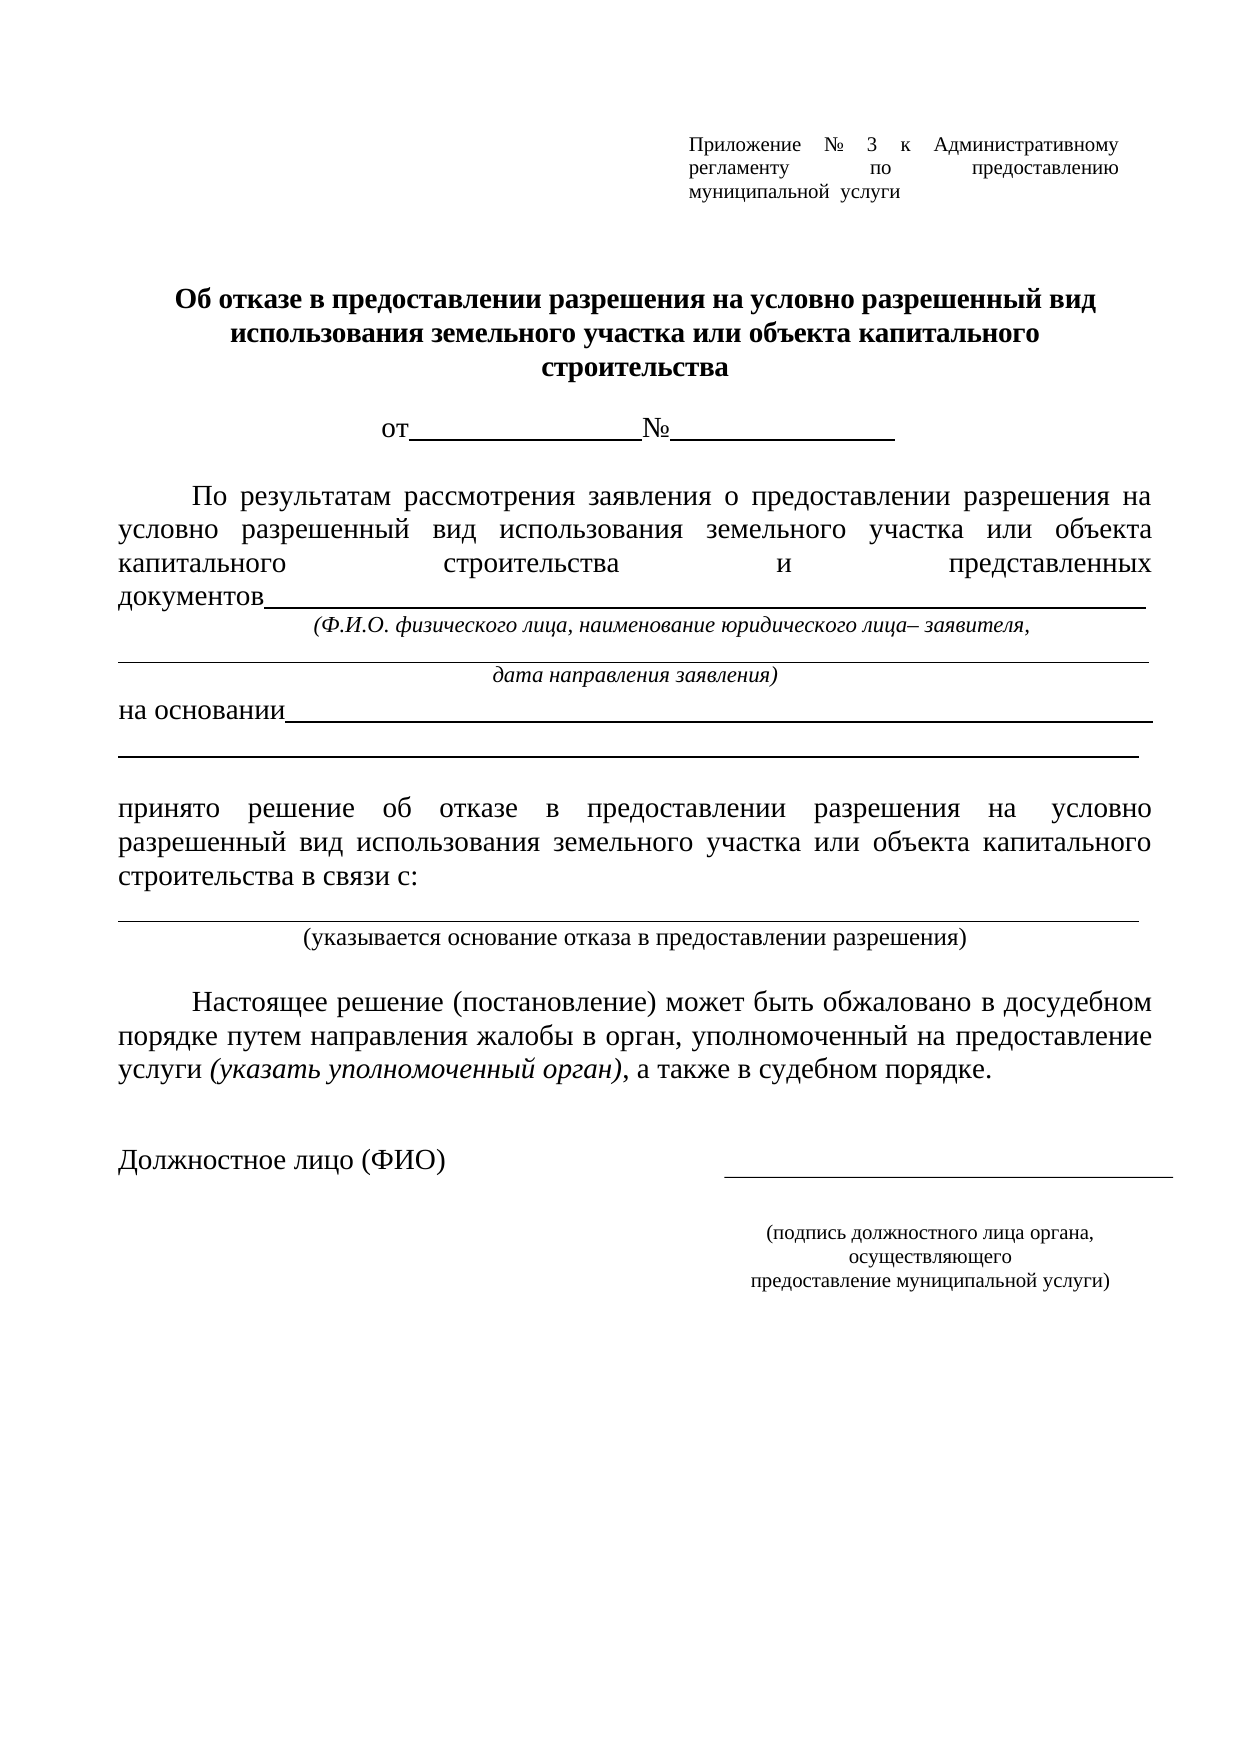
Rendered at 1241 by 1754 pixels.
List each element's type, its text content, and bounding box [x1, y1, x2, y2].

text Приложение № 3 к Административному регламенту по предоставлению муниципальной услуги [688, 132, 1119, 203]
text (указывается основание отказа в предоставлении разрешения) [124, 917, 1145, 951]
text Должностное лицо (ФИО) [118, 1142, 1169, 1176]
text принято решение об отказе в предоставлении разрешения на условно разрешенный вид использования земельного участка или объекта капитального строительства в связи с: [118, 791, 1152, 891]
subtitle Об отказе в предоставлении разрешения на условно разрешенный вид использования земельного участка или объекта капитального строительства [136, 282, 1134, 382]
text от № [107, 410, 1169, 444]
text (Ф.И.О. физического лица, наименование юридического лица– заявителя, [313, 612, 1169, 638]
text (подпись должностного лица органа, осуществляющего [715, 1220, 1145, 1268]
text дата направления заявления) [124, 657, 1145, 688]
text на основании [104, 692, 1167, 726]
text Настоящее решение (постановление) может быть обжаловано в досудебном порядке путем направления жалобы в орган, уполномоченный на предоставление услуги (указать уполномоченный орган), а также в судебном порядке. [118, 984, 1152, 1085]
text предоставление муниципальной услуги) [715, 1268, 1145, 1292]
text По результатам рассмотрения заявления о предоставлении разрешения на условно разрешенный вид использования земельного участка или объекта капитального строительства и представленных документов [118, 478, 1152, 612]
